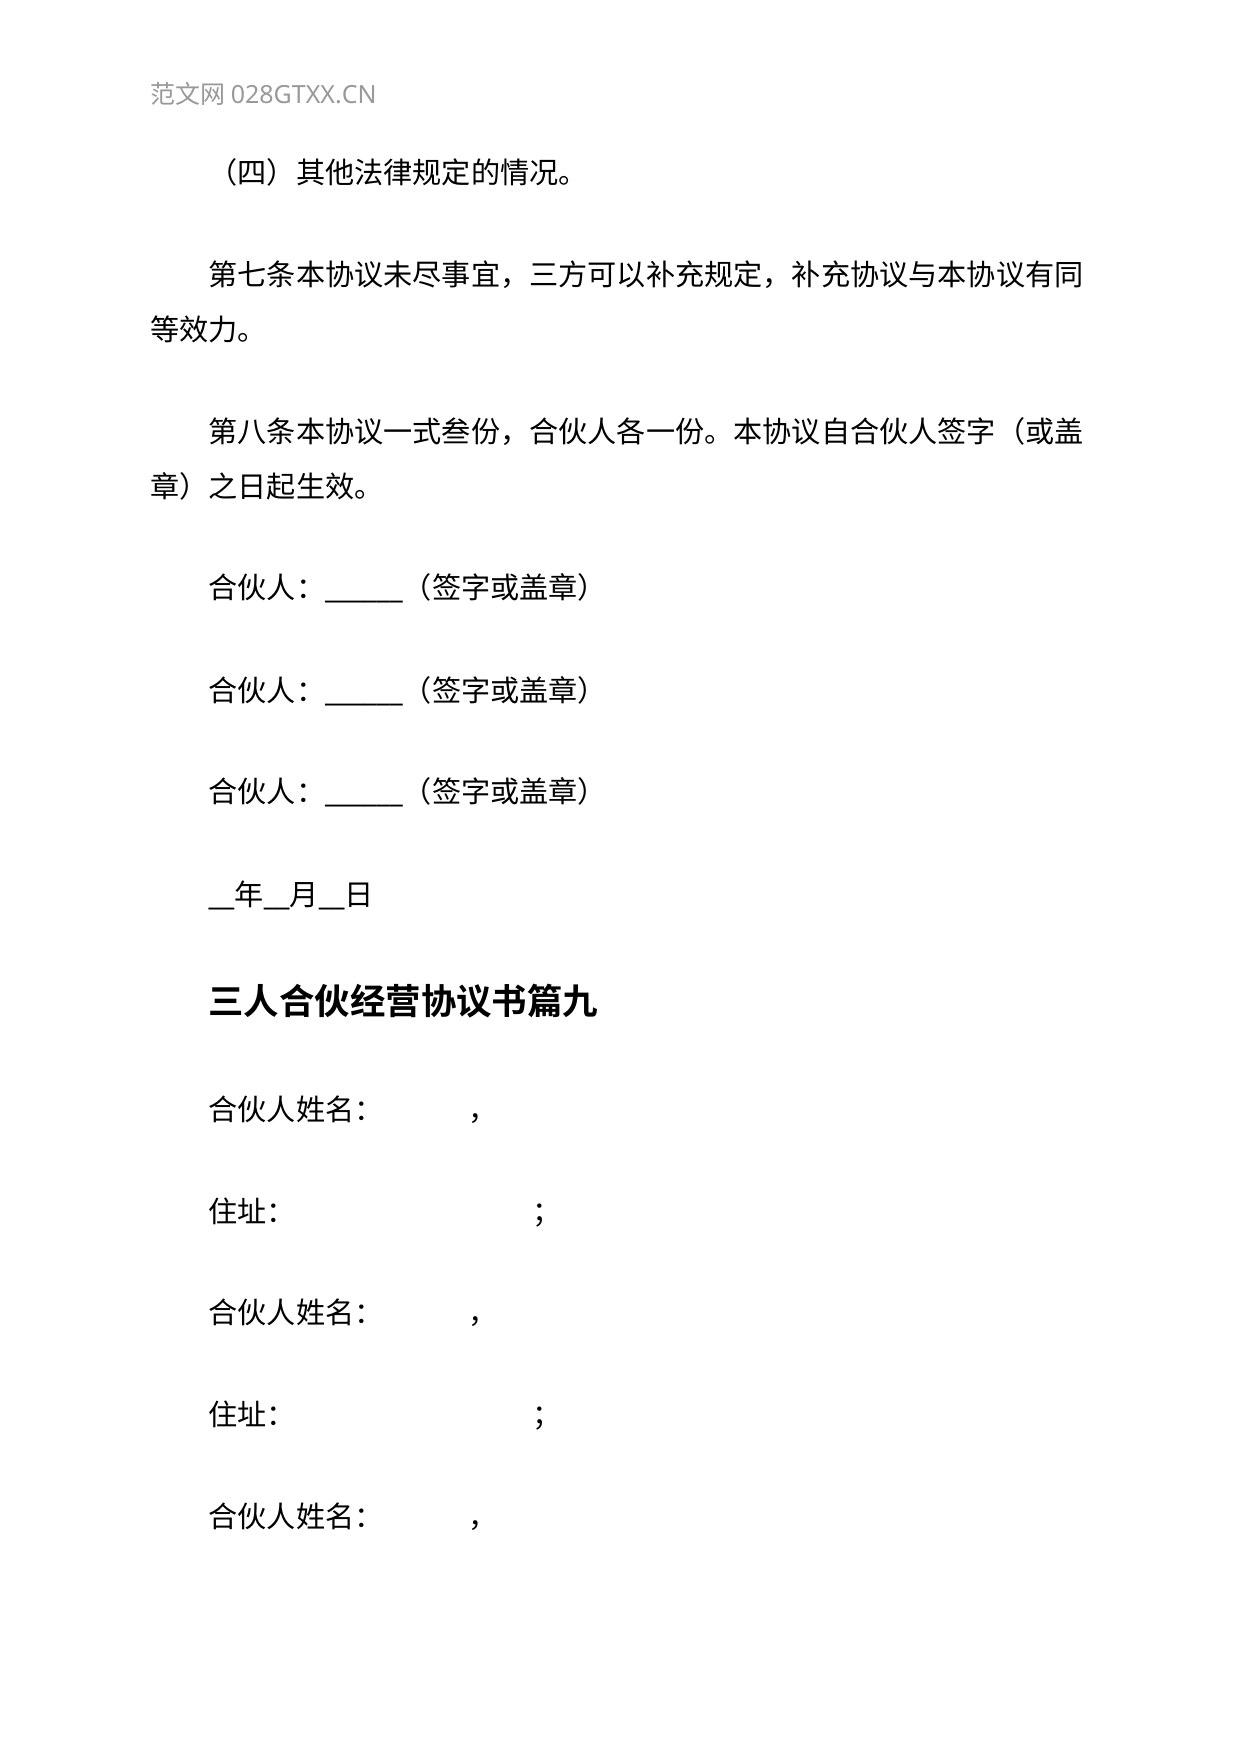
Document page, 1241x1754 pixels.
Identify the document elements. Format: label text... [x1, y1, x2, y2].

text 合伙人姓名： ， [150, 1493, 1090, 1536]
text 合伙人：______（签字或盖章） [150, 565, 1090, 607]
text 第七条本协议未尽事宜，三方可以补充规定，补充协议与本协议有同等效力。 [150, 252, 1090, 349]
text 合伙人：______（签字或盖章） [150, 667, 1090, 709]
text 合伙人姓名： ， [150, 1086, 1090, 1129]
text 住址： ； [150, 1392, 1090, 1434]
text 三人合伙经营协议书篇九 [150, 973, 1090, 1024]
text 合伙人姓名： ， [150, 1290, 1090, 1332]
text 住址： ； [150, 1188, 1090, 1231]
text （四）其他法律规定的情况。 [150, 150, 1090, 192]
text __年__月__日 [150, 871, 1090, 913]
text 第八条本协议一式叁份，合伙人各一份。本协议自合伙人签字（或盖章）之日起生效。 [150, 408, 1090, 506]
text 合伙人：______（签字或盖章） [150, 769, 1090, 811]
